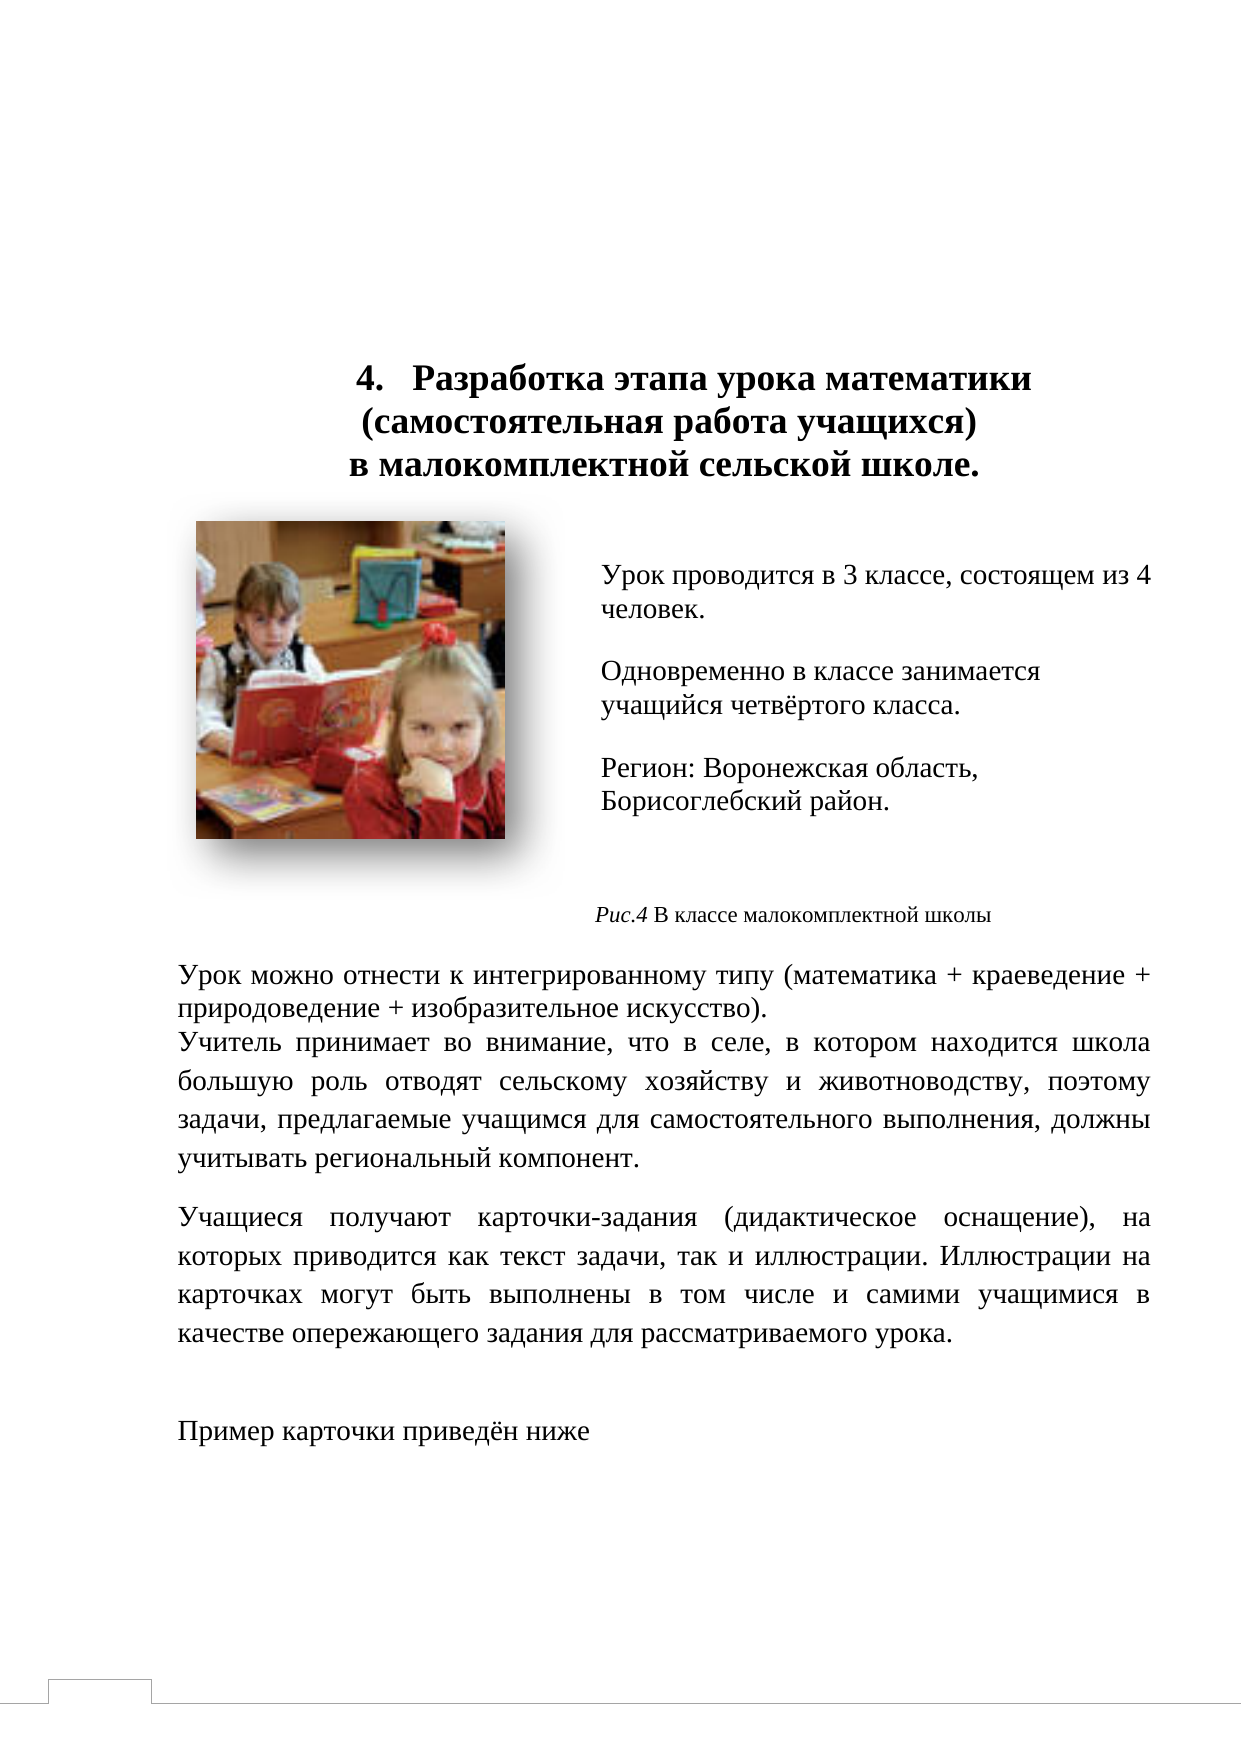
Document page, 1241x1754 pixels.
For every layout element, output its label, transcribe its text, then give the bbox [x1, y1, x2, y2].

text в малокомплектной сельской школе. [177, 442, 1152, 485]
picture [196, 521, 505, 557]
picture [196, 817, 505, 839]
text Пример карточки приведён ниже [177, 1374, 1152, 1446]
text Рис.4 В классе малокомплектной школы [177, 902, 1152, 928]
text Урок проводится в 3 классе, состоящем из 4 человек. [177, 557, 1152, 624]
text Учащиеся получают карточки-задания (дидактическое оснащение), на которых приводится как текст задачи, так и иллюстрации. Иллюстрации на карточках могут быть выполнены в том числе и самими учащимися в качестве опережающего задания для рассматриваемого урока. [177, 1199, 1152, 1348]
picture [196, 721, 505, 750]
text Урок можно отнести к интегрированному типу (математика + краеведение + природоведение + изобразительное искусство). [177, 957, 1152, 1024]
text (самостоятельная работа учащихся) [177, 399, 1152, 442]
text Регион: Воронежская область, Борисоглебский район. [177, 750, 1152, 817]
list Разработка этапа урока математики [236, 356, 1152, 399]
picture [196, 624, 505, 653]
text Одновременно в классе занимается учащийся четвёртого класса. [177, 653, 1152, 721]
text Учитель принимает во внимание, что в селе, в котором находится школа большую роль отводят сельскому хозяйству и животноводству, поэтому задачи, предлагаемые учащимся для самостоятельного выполнения, должны учитывать региональный компонент. [177, 1024, 1152, 1173]
